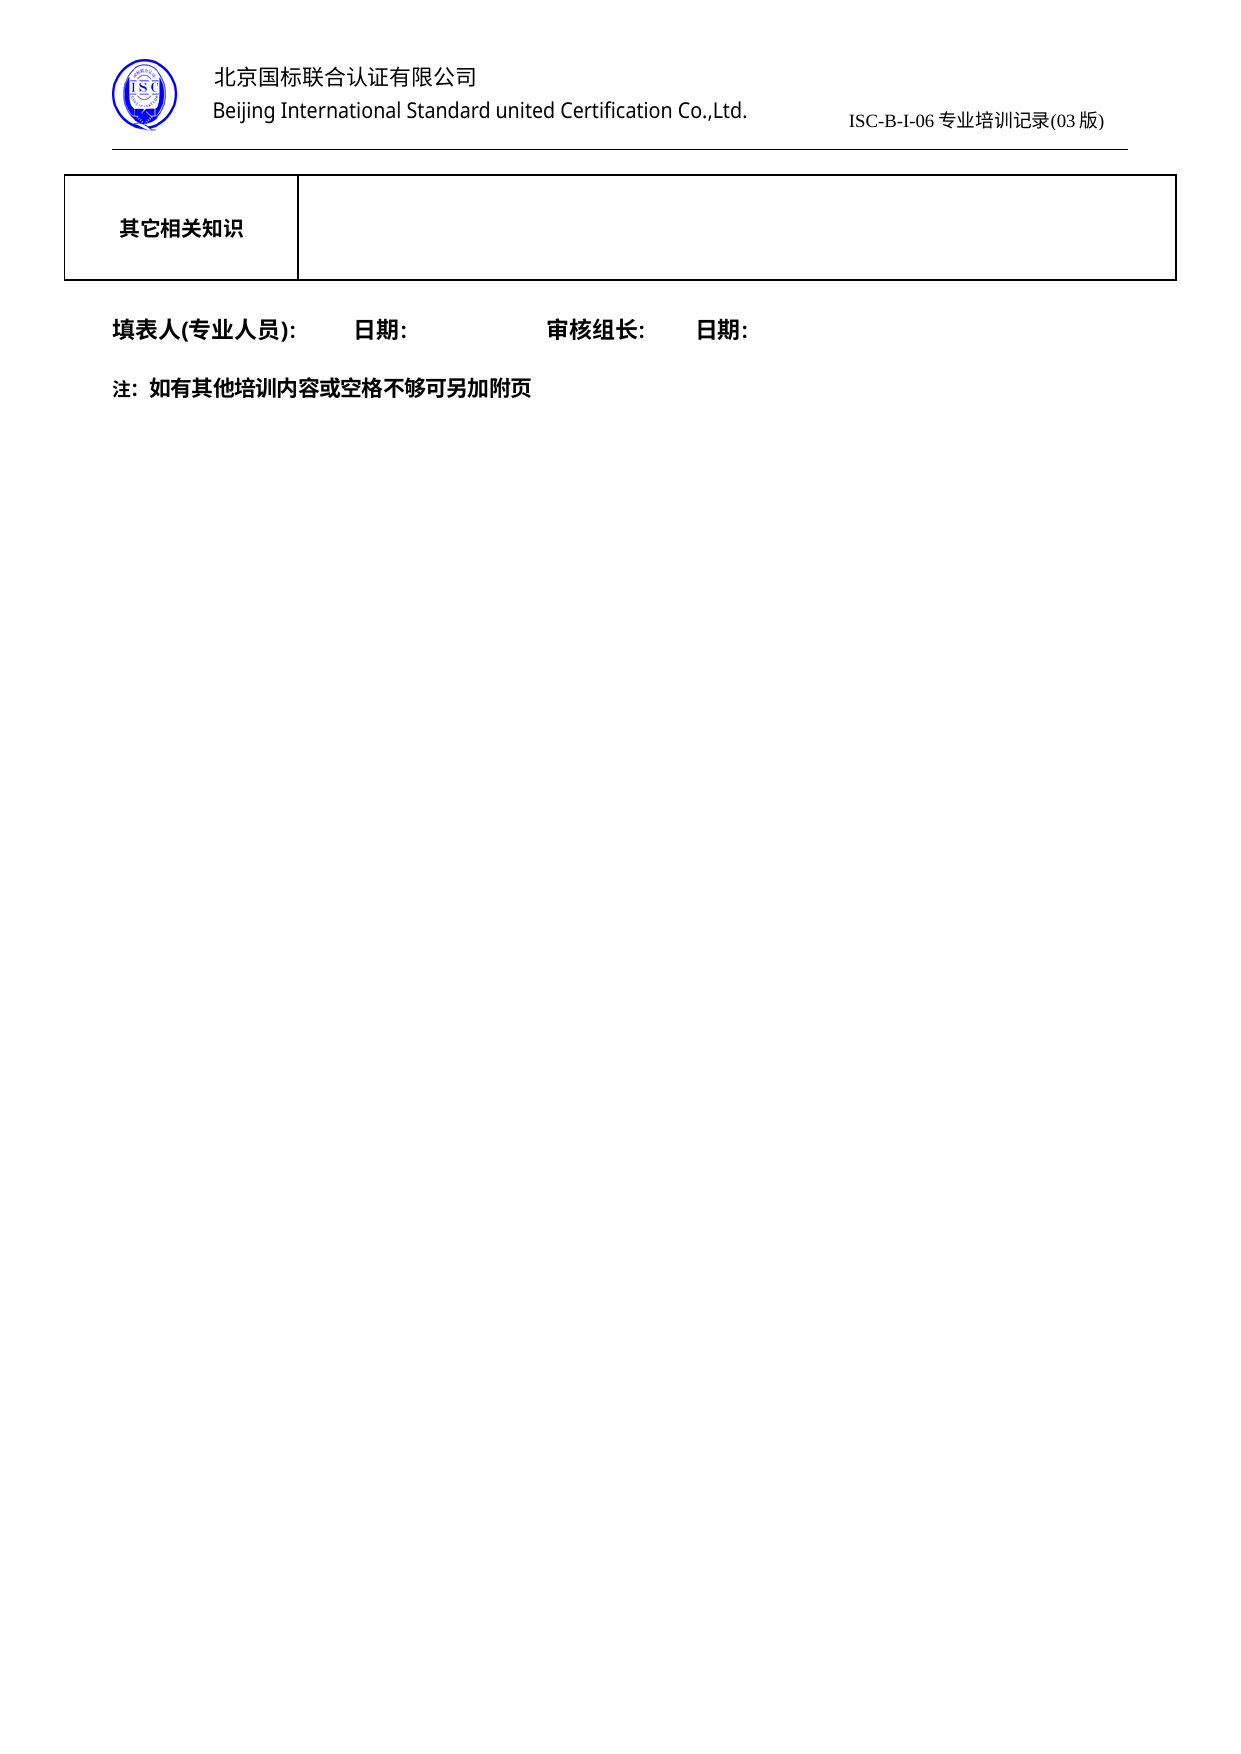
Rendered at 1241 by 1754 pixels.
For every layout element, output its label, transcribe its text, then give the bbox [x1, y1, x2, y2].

text 填表人(专业人员)： 日期： 审核组长： 日期： [112, 312, 1128, 345]
picture [112, 59, 180, 131]
table_cell 其它相关知识 [65, 176, 297, 278]
text 注：如有其他培训内容或空格不够可另加附页 [112, 371, 1128, 402]
table_cell [299, 176, 1175, 278]
